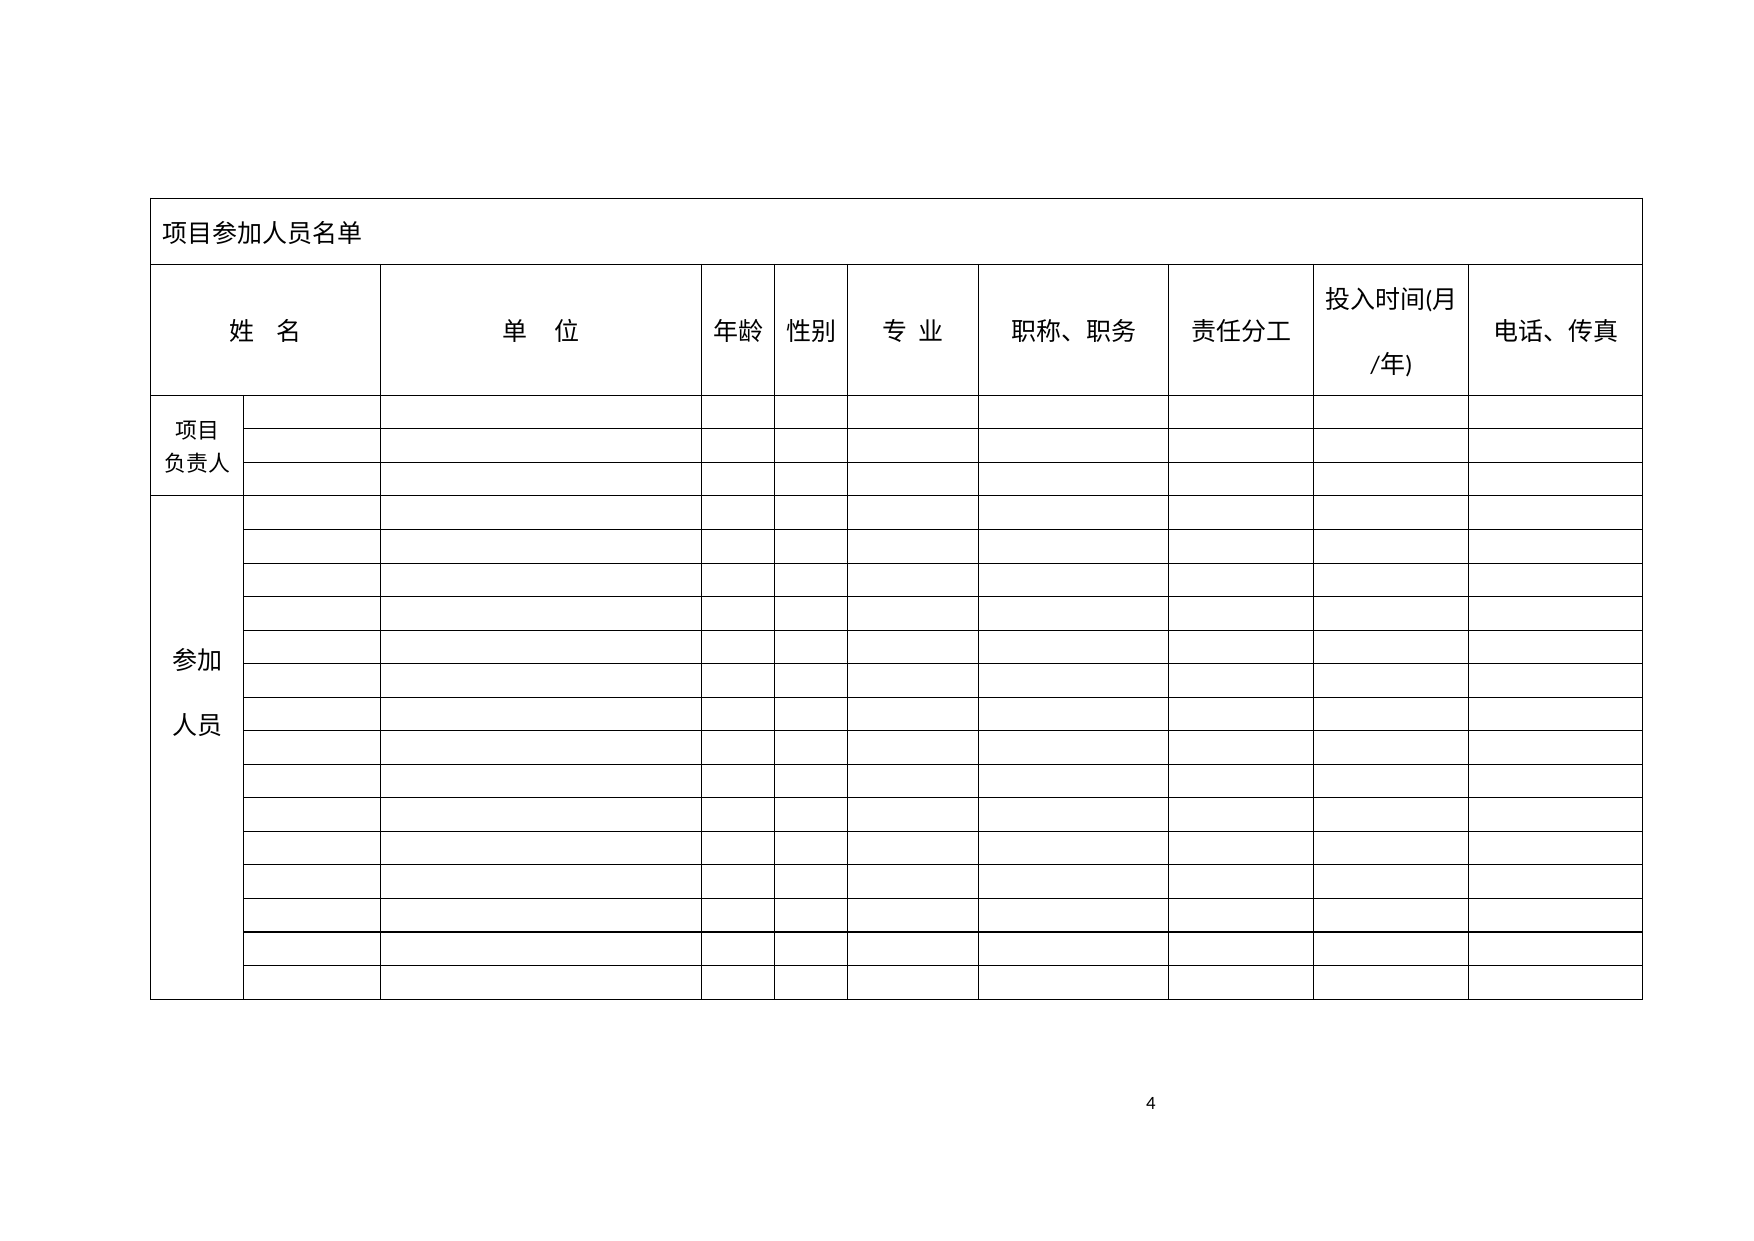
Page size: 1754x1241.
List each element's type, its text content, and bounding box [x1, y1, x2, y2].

table_cell [1314, 765, 1468, 797]
table_cell [244, 463, 380, 495]
table_cell [381, 933, 701, 965]
table_cell [1314, 564, 1468, 596]
table_cell [979, 731, 1168, 764]
table_cell [702, 564, 774, 596]
table_cell [979, 530, 1168, 562]
table_cell [848, 564, 978, 596]
table_cell [1469, 765, 1642, 797]
table_cell [1314, 530, 1468, 562]
table_cell 项目 负责人 [151, 396, 243, 495]
table_cell [979, 429, 1168, 462]
table_cell [979, 597, 1168, 629]
table_cell [244, 865, 380, 898]
table_cell [1169, 865, 1313, 898]
table_cell [979, 396, 1168, 428]
table_cell [1169, 966, 1313, 998]
table_cell [702, 933, 774, 965]
table_cell [702, 798, 774, 831]
table_cell [979, 966, 1168, 998]
table_header 项目参加人员名单 [151, 199, 1642, 264]
table_cell [979, 899, 1168, 931]
table_cell [848, 463, 978, 495]
table_cell [244, 832, 380, 864]
table_cell [244, 933, 380, 965]
table_cell 性别 [775, 265, 847, 395]
table_cell [702, 396, 774, 428]
table_cell 年龄 [702, 265, 774, 395]
table_cell [702, 597, 774, 629]
table_cell [381, 429, 701, 462]
table_cell [775, 496, 847, 529]
table_cell [381, 865, 701, 898]
table_cell [775, 698, 847, 730]
table_cell [1169, 564, 1313, 596]
table_cell [1314, 496, 1468, 529]
table_cell [244, 496, 380, 529]
table_cell [1469, 396, 1642, 428]
table_cell [848, 865, 978, 898]
table_cell [1169, 530, 1313, 562]
table_cell [1469, 496, 1642, 529]
table_cell 参加人员 [151, 496, 243, 998]
table_cell [1314, 731, 1468, 764]
table_cell [1314, 597, 1468, 629]
table_cell [979, 765, 1168, 797]
table_cell [848, 798, 978, 831]
table_cell [702, 631, 774, 663]
table_cell [702, 765, 774, 797]
table_cell [979, 463, 1168, 495]
table_cell [1469, 664, 1642, 697]
table_cell [381, 496, 701, 529]
table_cell [979, 933, 1168, 965]
table_cell [244, 597, 380, 629]
table_cell [1469, 731, 1642, 764]
table_cell 姓 名 [151, 265, 380, 395]
table_cell [1469, 798, 1642, 831]
table_cell [848, 832, 978, 864]
table_cell [1169, 798, 1313, 831]
table_cell [979, 664, 1168, 697]
table_cell [1314, 798, 1468, 831]
table_cell 电话、传真 [1469, 265, 1642, 395]
table_cell [1469, 631, 1642, 663]
table_cell [775, 832, 847, 864]
table_cell [775, 429, 847, 462]
table_cell [381, 731, 701, 764]
table_cell [848, 698, 978, 730]
table_cell [244, 899, 380, 931]
table_cell [244, 429, 380, 462]
table_cell [979, 832, 1168, 864]
table_cell [702, 496, 774, 529]
table_cell [1169, 765, 1313, 797]
table_cell [1314, 429, 1468, 462]
table_cell [775, 798, 847, 831]
table_cell [1314, 933, 1468, 965]
table_cell [381, 631, 701, 663]
table_cell [1469, 698, 1642, 730]
table_cell [1169, 933, 1313, 965]
table_cell [775, 933, 847, 965]
table_cell [1169, 899, 1313, 931]
table_cell [1314, 463, 1468, 495]
table_cell [244, 798, 380, 831]
table_cell [979, 496, 1168, 529]
table_cell [1469, 564, 1642, 596]
table_cell [1314, 396, 1468, 428]
table_cell [702, 832, 774, 864]
table_cell [848, 899, 978, 931]
table_cell [1169, 496, 1313, 529]
table_cell [702, 899, 774, 931]
table_cell [1469, 832, 1642, 864]
table_cell [244, 966, 380, 998]
table_cell [702, 463, 774, 495]
table_cell [1314, 966, 1468, 998]
table_cell [848, 631, 978, 663]
table_cell [1469, 463, 1642, 495]
table_cell 单 位 [381, 265, 701, 395]
table_cell [381, 899, 701, 931]
table_cell [775, 530, 847, 562]
table_cell [775, 631, 847, 663]
table_cell [1169, 429, 1313, 462]
table_cell [381, 798, 701, 831]
table_cell 职称、职务 [979, 265, 1168, 395]
table_cell 投入时间(月/年) [1314, 265, 1468, 395]
table_cell [775, 966, 847, 998]
table_cell [1314, 899, 1468, 931]
table_cell [979, 865, 1168, 898]
table_cell [1169, 597, 1313, 629]
table_cell [244, 530, 380, 562]
table_cell [702, 429, 774, 462]
table_cell 专 业 [848, 265, 978, 395]
table_cell [848, 966, 978, 998]
table_cell [244, 765, 380, 797]
table_cell [381, 765, 701, 797]
table_cell [1469, 899, 1642, 931]
table_cell [244, 564, 380, 596]
table_cell [1314, 631, 1468, 663]
table_cell [381, 832, 701, 864]
table_cell [1469, 597, 1642, 629]
table_cell [775, 664, 847, 697]
table_cell [381, 597, 701, 629]
table_cell [848, 765, 978, 797]
table_cell [381, 530, 701, 562]
table_cell [1169, 396, 1313, 428]
table_cell [381, 396, 701, 428]
table_cell [848, 731, 978, 764]
table_cell [848, 664, 978, 697]
table_cell [848, 396, 978, 428]
table_cell [244, 396, 380, 428]
table_cell [775, 597, 847, 629]
table_cell [979, 698, 1168, 730]
table_cell [1169, 463, 1313, 495]
table_cell [702, 865, 774, 898]
table_cell [848, 496, 978, 529]
table_cell [702, 664, 774, 697]
table_cell [702, 698, 774, 730]
table_cell [775, 564, 847, 596]
table_cell [1314, 865, 1468, 898]
table_cell [1169, 832, 1313, 864]
table_cell [1469, 966, 1642, 998]
table_cell [702, 530, 774, 562]
table_cell [1169, 731, 1313, 764]
table_cell [848, 530, 978, 562]
table_cell 责任分工 [1169, 265, 1313, 395]
table_cell [702, 731, 774, 764]
table_cell [244, 631, 380, 663]
table_cell [381, 664, 701, 697]
table_cell [1314, 664, 1468, 697]
table_cell [1469, 865, 1642, 898]
table_cell [775, 765, 847, 797]
table_cell [381, 463, 701, 495]
table_cell [775, 731, 847, 764]
table_cell [702, 966, 774, 998]
table_cell [775, 396, 847, 428]
table_cell [1469, 933, 1642, 965]
table_cell [244, 664, 380, 697]
table_cell [1169, 664, 1313, 697]
table_cell [848, 597, 978, 629]
table_cell [979, 631, 1168, 663]
table_cell [775, 865, 847, 898]
table_cell [848, 429, 978, 462]
table_cell [1169, 698, 1313, 730]
table_cell [244, 731, 380, 764]
table_cell [1169, 631, 1313, 663]
table_cell [381, 966, 701, 998]
table_cell [775, 463, 847, 495]
table_cell [244, 698, 380, 730]
table_cell [1314, 698, 1468, 730]
table_cell [1314, 832, 1468, 864]
table_cell [979, 564, 1168, 596]
table_cell [381, 564, 701, 596]
table_cell [1469, 429, 1642, 462]
table_cell [775, 899, 847, 931]
table_cell [848, 933, 978, 965]
table_cell [979, 798, 1168, 831]
table_cell [381, 698, 701, 730]
table_cell [1469, 530, 1642, 562]
